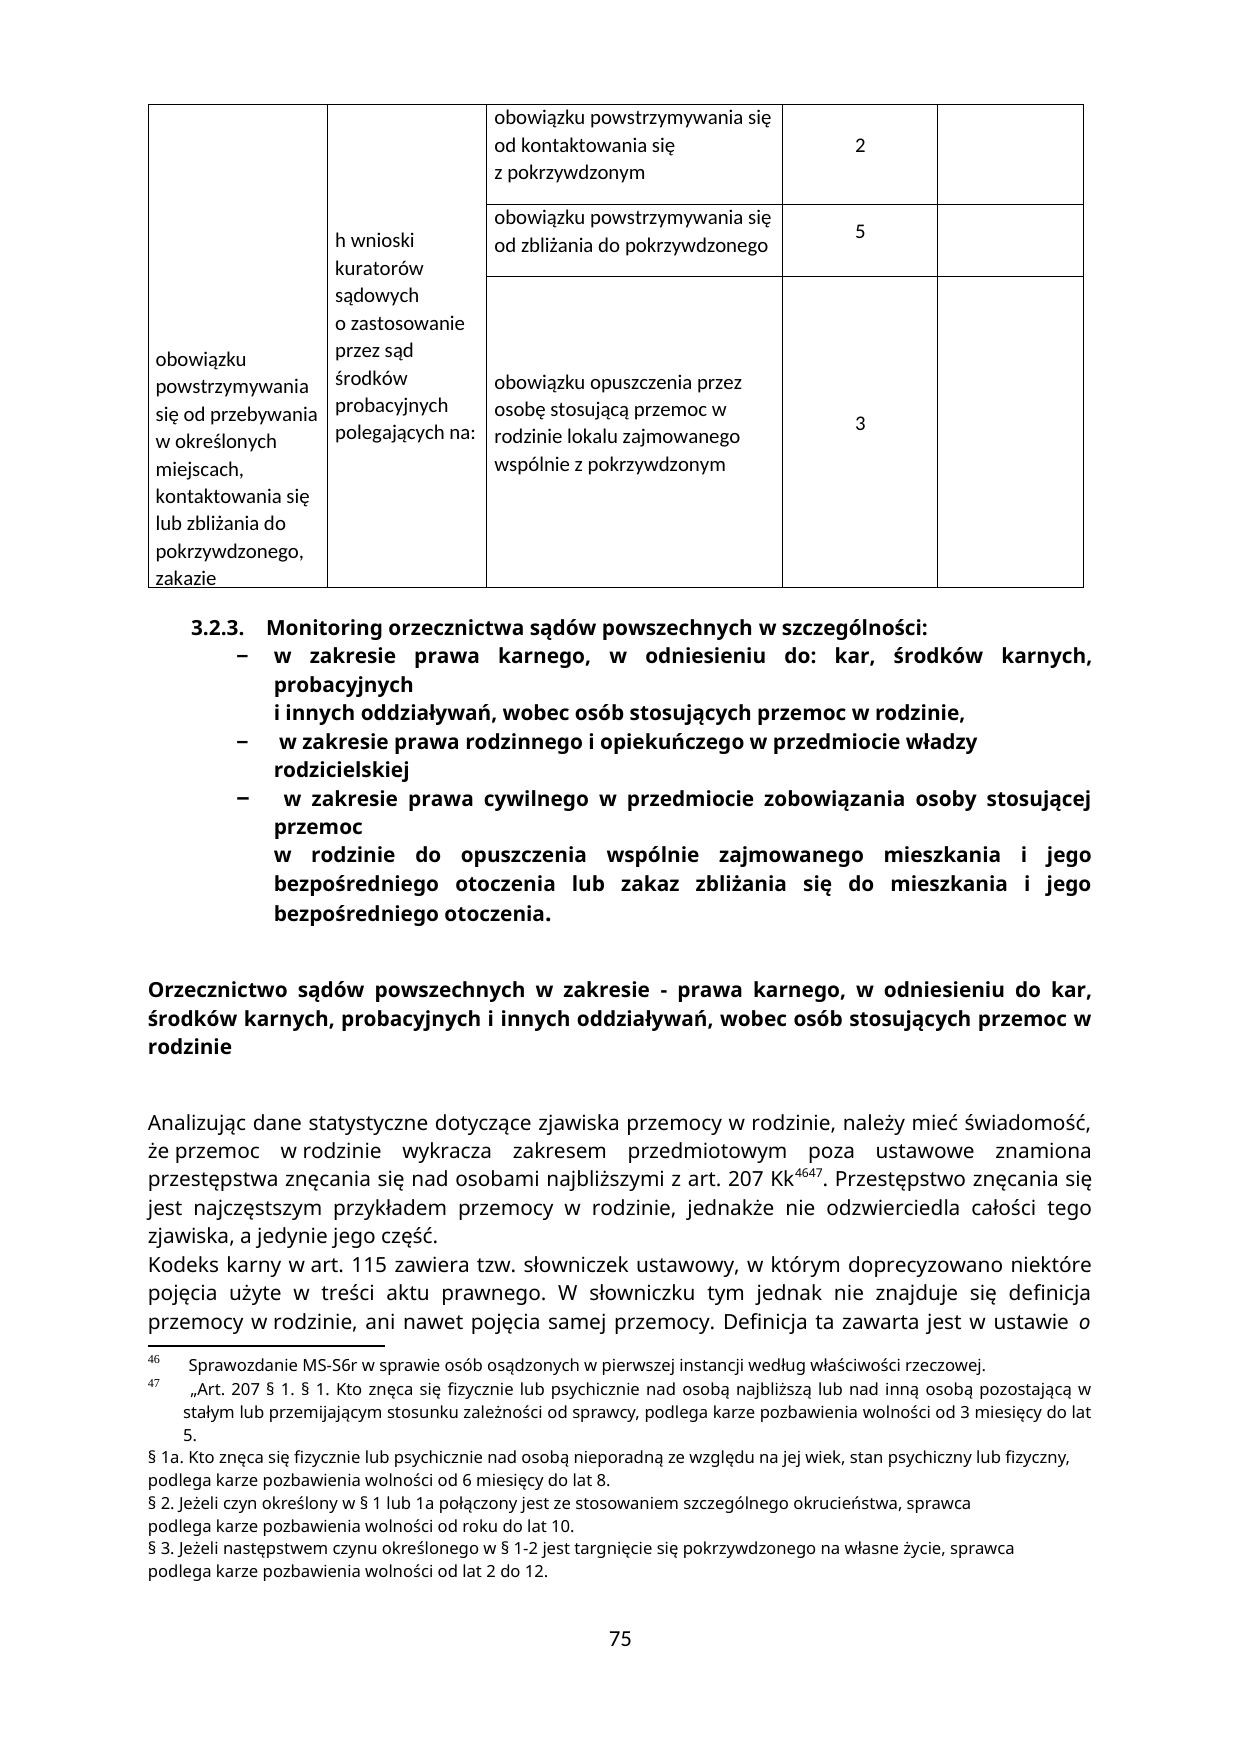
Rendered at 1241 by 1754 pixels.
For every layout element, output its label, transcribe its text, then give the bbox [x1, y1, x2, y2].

table_cell [938, 205, 1083, 276]
subtitle Monitoring orzecznictwa sądów powszechnych w szczególności: [191, 613, 1093, 641]
text Analizując dane statystyczne dotyczące zjawiska przemocy w rodzinie, należy mieć świadomość, że przemoc w rodzinie wykracza zakresem przedmiotowym poza ustawowe znamiona przestępstwa znęcania się nad osobami najbliższymi z art. 207 Kk. Przestępstwo znęcania się jest najczęstszym przykładem przemocy w rodzinie, jednakże nie odzwierciedla całości tego zjawiska, a jedynie jego część. [148, 1108, 1093, 1250]
table_cell [938, 277, 1083, 587]
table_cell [328, 105, 486, 587]
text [148, 1250, 1093, 1335]
list w zakresie prawa rodzinnego i opiekuńczego w przedmiocie władzy rodzicielskiej [236, 727, 1093, 784]
list w zakresie prawa karnego, w odniesieniu do: kar, środków karnych, probacyjnych i innych oddziaływań, wobec osób stosujących przemoc w rodzinie, [236, 641, 1093, 727]
table_cell obowiązku powstrzymywania się od zbliżania do pokrzywdzonego [487, 205, 782, 276]
table_cell [938, 105, 1083, 203]
list w zakresie prawa cywilnego w przedmiocie zobowiązania osoby stosującej przemoc w rodzinie do opuszczenia wspólnie zajmowanego mieszkania i jego bezpośredniego otoczenia lub zakaz zbliżania się do mieszkania i jego bezpośredniego otoczenia. [236, 784, 1093, 929]
text Orzecznictwo sądów powszechnych w zakresie - prawa karnego, w odniesieniu do kar, środków karnych, probacyjnych i innych oddziaływań, wobec osób stosujących przemoc w rodzinie [148, 976, 1093, 1061]
table_cell 2 [783, 105, 937, 203]
table_cell 3 [783, 277, 937, 587]
table_cell obowiązku powstrzymywania się od kontaktowania się z pokrzywdzonym [487, 105, 782, 203]
table_cell obowiązku opuszczenia przez osobę stosującą przemoc w rodzinie lokalu zajmowanego wspólnie z pokrzywdzonym [487, 277, 782, 587]
table_cell 5 [783, 205, 937, 276]
